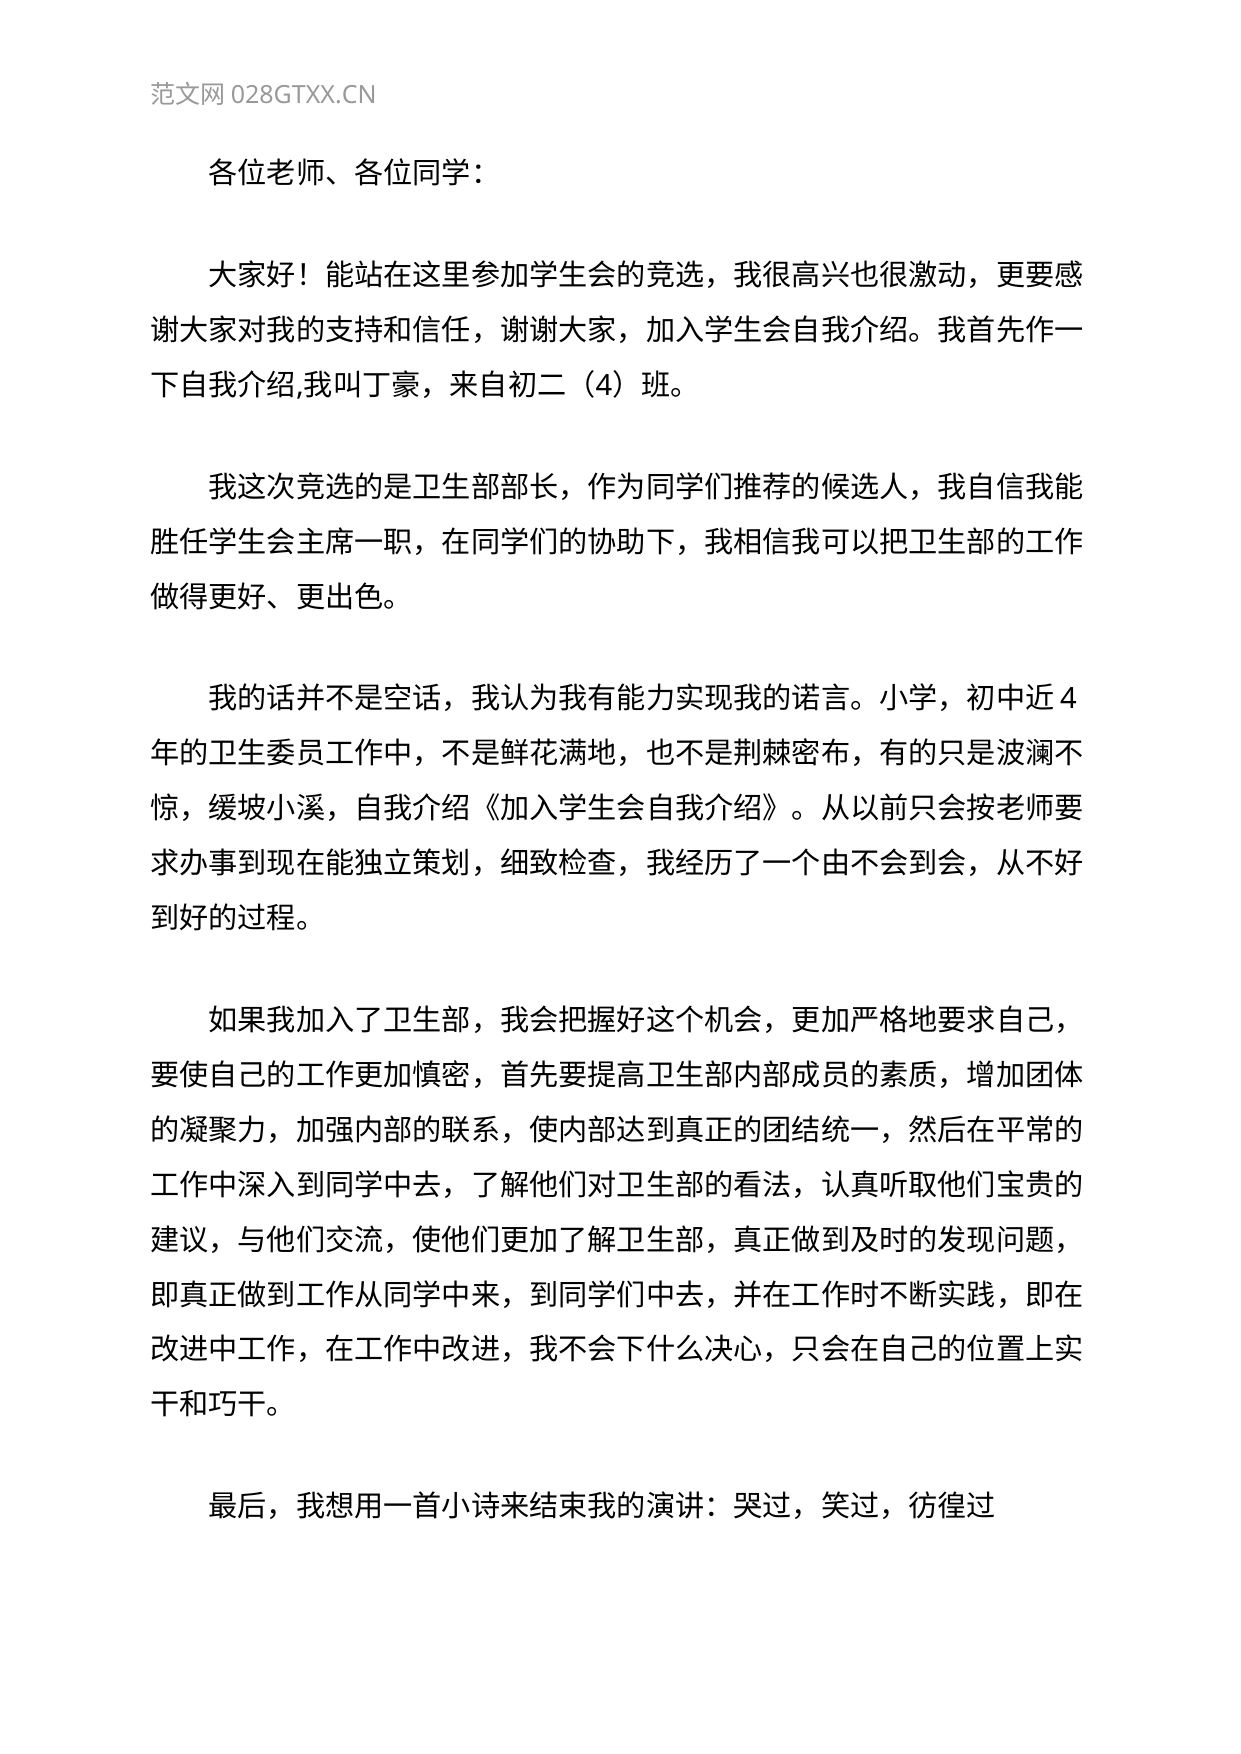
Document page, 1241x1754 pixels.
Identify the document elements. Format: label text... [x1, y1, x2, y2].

text 最后，我想用一首小诗来结束我的演讲：哭过，笑过，彷徨过 [150, 1483, 1090, 1525]
text 我这次竞选的是卫生部部长，作为同学们推荐的候选人，我自信我能胜任学生会主席一职，在同学们的协助下，我相信我可以把卫生部的工作做得更好、更出色。 [150, 463, 1090, 616]
text 如果我加入了卫生部，我会把握好这个机会，更加严格地要求自己，要使自己的工作更加慎密，首先要提高卫生部内部成员的素质，增加团体的凝聚力，加强内部的联系，使内部达到真正的团结统一，然后在平常的工作中深入到同学中去，了解他们对卫生部的看法，认真听取他们宝贵的建议，与他们交流，使他们更加了解卫生部，真正做到及时的发现问题，即真正做到工作从同学中来，到同学们中去，并在工作时不断实践，即在改进中工作，在工作中改进，我不会下什么决心，只会在自己的位置上实干和巧干。 [150, 997, 1090, 1423]
text 我的话并不是空话，我认为我有能力实现我的诺言。小学，初中近4年的卫生委员工作中，不是鲜花满地，也不是荆棘密布，有的只是波澜不惊，缓坡小溪，自我介绍《加入学生会自我介绍》。从以前只会按老师要求办事到现在能独立策划，细致检查，我经历了一个由不会到会，从不好到好的过程。 [150, 675, 1090, 937]
text 各位老师、各位同学： [150, 150, 1090, 192]
text 大家好！能站在这里参加学生会的竞选，我很高兴也很激动，更要感谢大家对我的支持和信任，谢谢大家，加入学生会自我介绍。我首先作一下自我介绍,我叫丁豪，来自初二（4）班。 [150, 252, 1090, 404]
